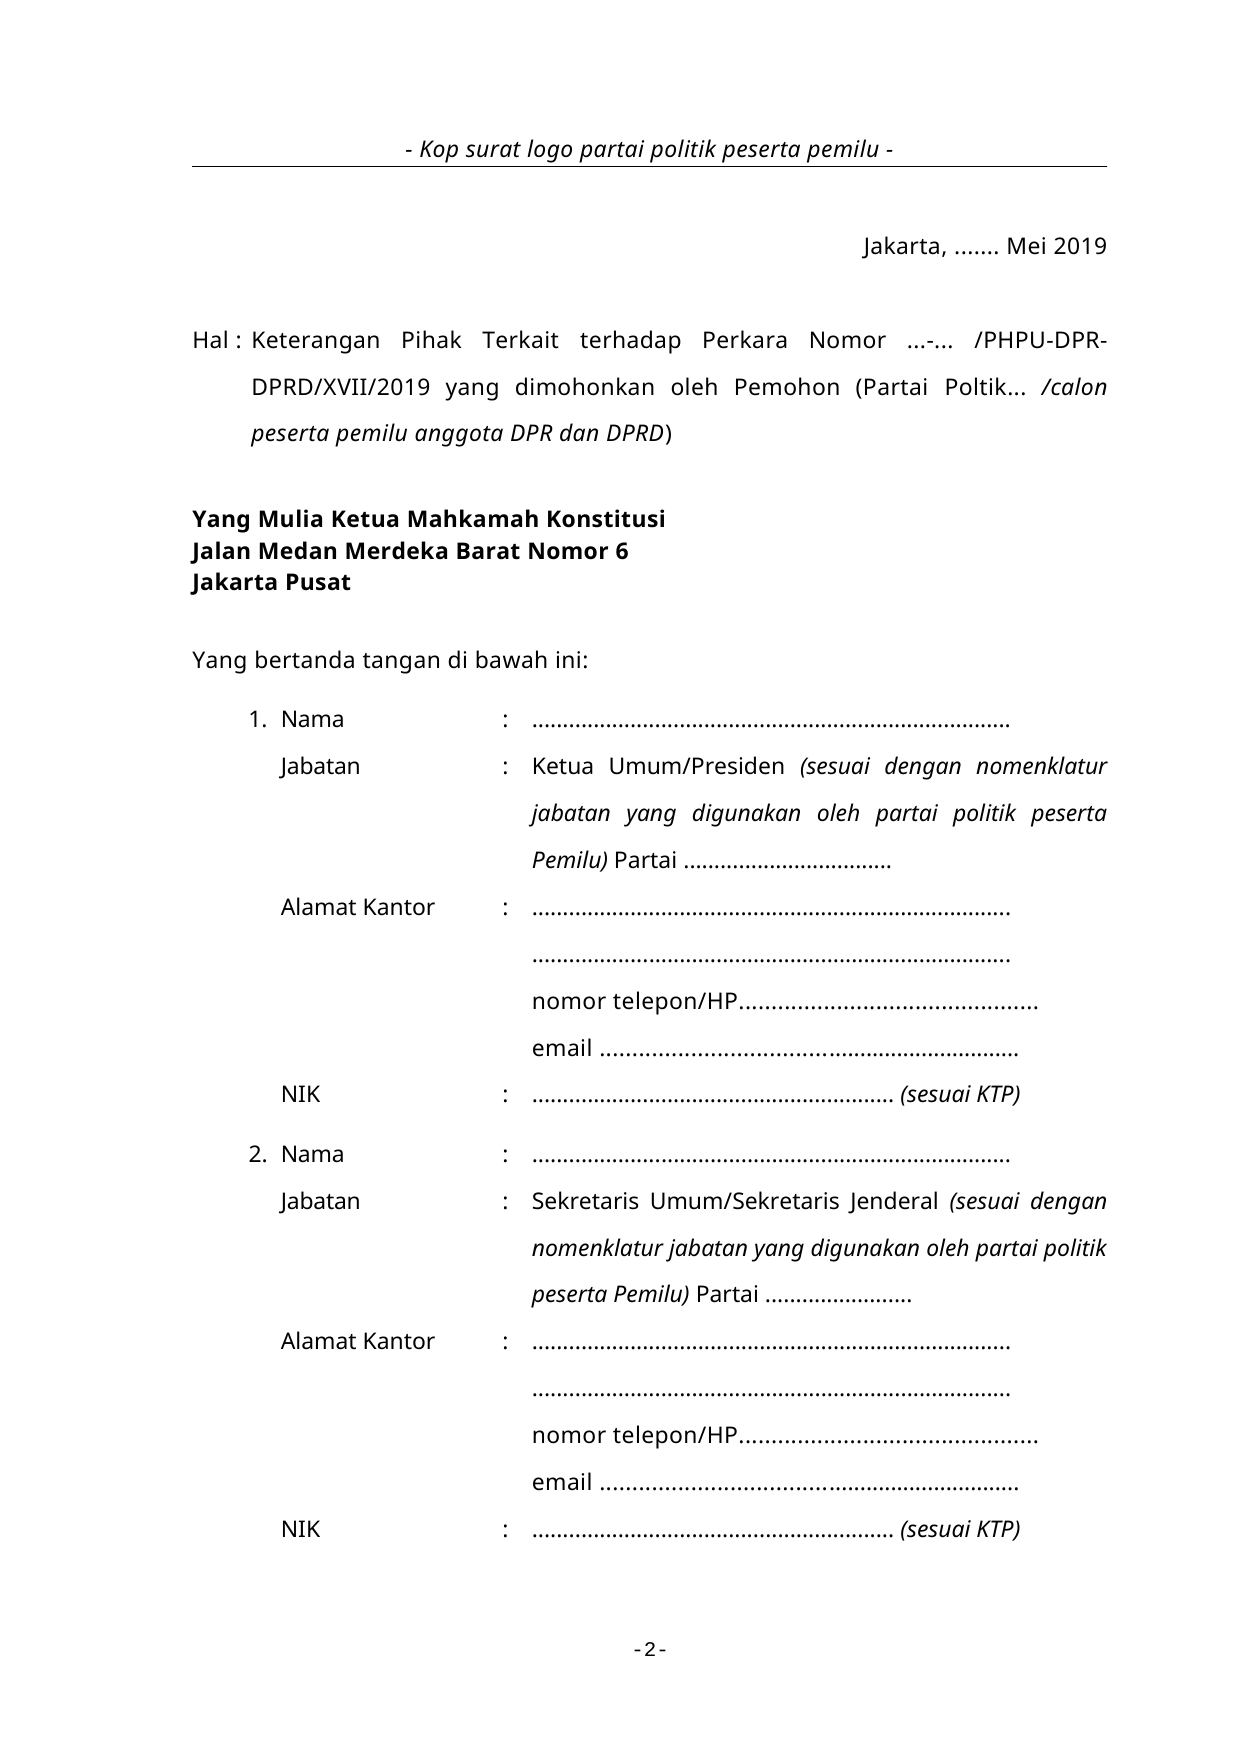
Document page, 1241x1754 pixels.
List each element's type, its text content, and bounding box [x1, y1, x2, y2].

text .............................................................................. [248, 1372, 1107, 1403]
text Yang Mulia Ketua Mahkamah Konstitusi [192, 503, 1107, 535]
text - Kop surat logo partai politik peserta pemilu - [192, 133, 1107, 166]
text Jakarta, ....... Mei 2019 [192, 230, 1107, 261]
text NIK : ........................................................... (sesuai KTP) [248, 1078, 1107, 1110]
text Yang bertanda tangan di bawah ini: [192, 644, 1107, 675]
text .............................................................................. [248, 938, 1107, 969]
text Alamat Kantor : .............................................................................. [248, 1325, 1107, 1357]
text Hal : Keterangan Pihak Terkait terhadap Perkara Nomor ...-... /PHPU-DPR-DPRD/XVII/2019 yang dimohonkan oleh Pemohon (Partai Poltik... /calon peserta pemilu anggota DPR dan DPRD) [192, 323, 1107, 448]
text email .................................................................. [248, 1466, 1107, 1497]
text 1. Nama : .............................................................................. [248, 703, 1107, 735]
text Alamat Kantor : .............................................................................. [248, 891, 1107, 922]
text nomor telepon/HP.............................................. [248, 985, 1107, 1016]
text email .................................................................. [248, 1032, 1107, 1063]
text NIK : ........................................................... (sesuai KTP) [248, 1513, 1107, 1544]
text Jabatan : Sekretaris Umum/Sekretaris Jenderal (sesuai dengan nomenklatur jabatan yang digunakan oleh partai politik peserta Pemilu) Partai ........................ [248, 1185, 1107, 1310]
text Jakarta Pusat [192, 566, 1107, 597]
text Jabatan : Ketua Umum/Presiden (sesuai dengan nomenklatur jabatan yang digunakan oleh partai politik peserta Pemilu) Partai .................................. [248, 750, 1107, 875]
text 2. Nama : .............................................................................. [248, 1138, 1107, 1169]
text nomor telepon/HP.............................................. [248, 1419, 1107, 1450]
text Jalan Medan Merdeka Barat Nomor 6 [192, 535, 1107, 566]
